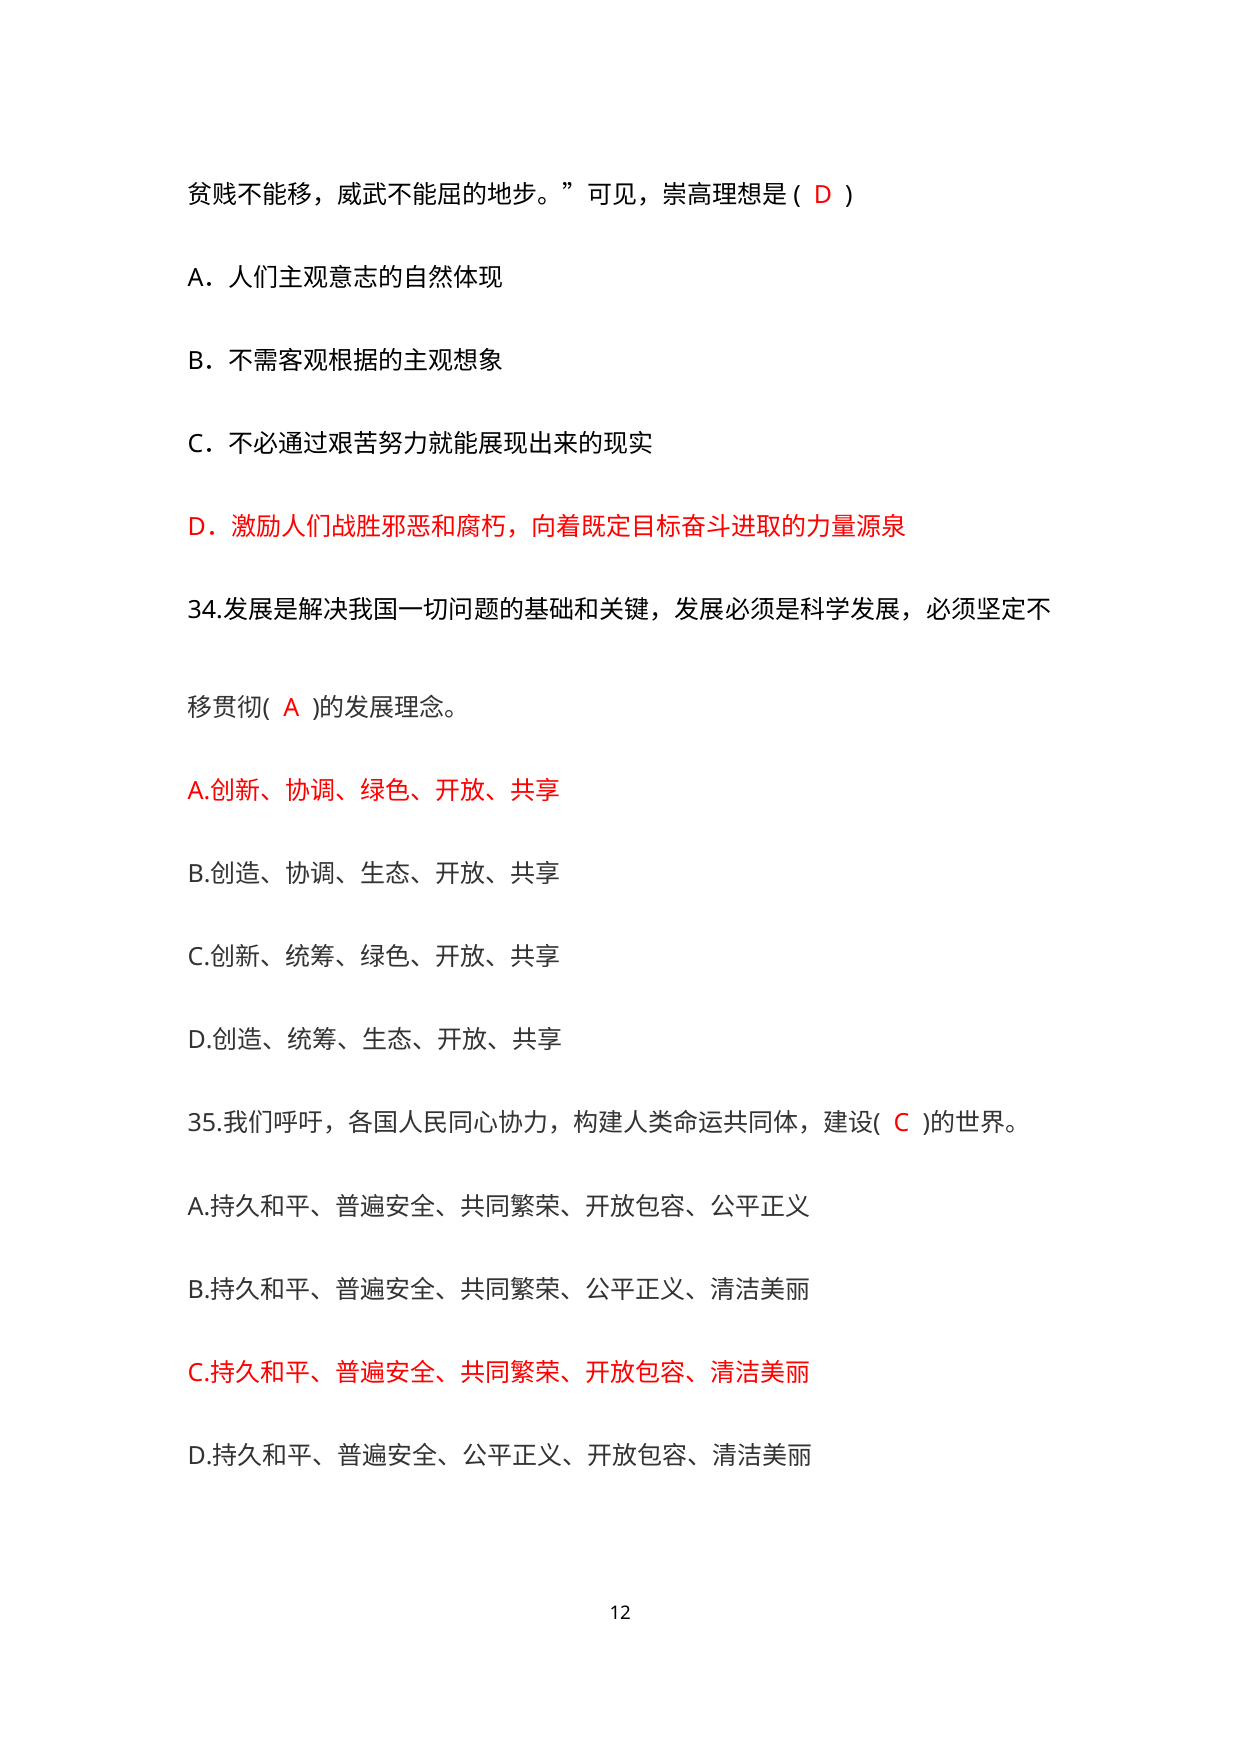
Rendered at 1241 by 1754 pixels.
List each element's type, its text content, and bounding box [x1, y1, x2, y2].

text D.创造、统筹、生态、开放、共享 [187, 1005, 1053, 1070]
text A．人们主观意志的自然体现 [187, 243, 1053, 308]
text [187, 160, 1053, 225]
text 34.发展是解决我国一切问题的基础和关键，发展必须是科学发展，必须坚定不移贯彻( A )的发展理念。 [187, 575, 1053, 738]
text B．不需客观根据的主观想象 [187, 326, 1053, 391]
text C．不必通过艰苦努力就能展现出来的现实 [187, 409, 1053, 474]
text B.持久和平、普遍安全、共同繁荣、公平正义、清洁美丽 [187, 1255, 1053, 1320]
text D.持久和平、普遍安全、公平正义、开放包容、清洁美丽 [187, 1421, 1053, 1486]
text B.创造、协调、生态、开放、共享 [187, 839, 1053, 904]
text 35.我们呼吁，各国人民同心协力，构建人类命运共同体，建设( C )的世界。 [187, 1088, 1053, 1153]
text A.创新、协调、绿色、开放、共享 [187, 756, 1053, 821]
text A.持久和平、普遍安全、共同繁荣、开放包容、公平正义 [187, 1172, 1053, 1237]
text D．激励人们战胜邪恶和腐朽，向着既定目标奋斗进取的力量源泉 [187, 492, 1053, 557]
text C.持久和平、普遍安全、共同繁荣、开放包容、清洁美丽 [187, 1338, 1053, 1403]
text C.创新、统筹、绿色、开放、共享 [187, 922, 1053, 987]
